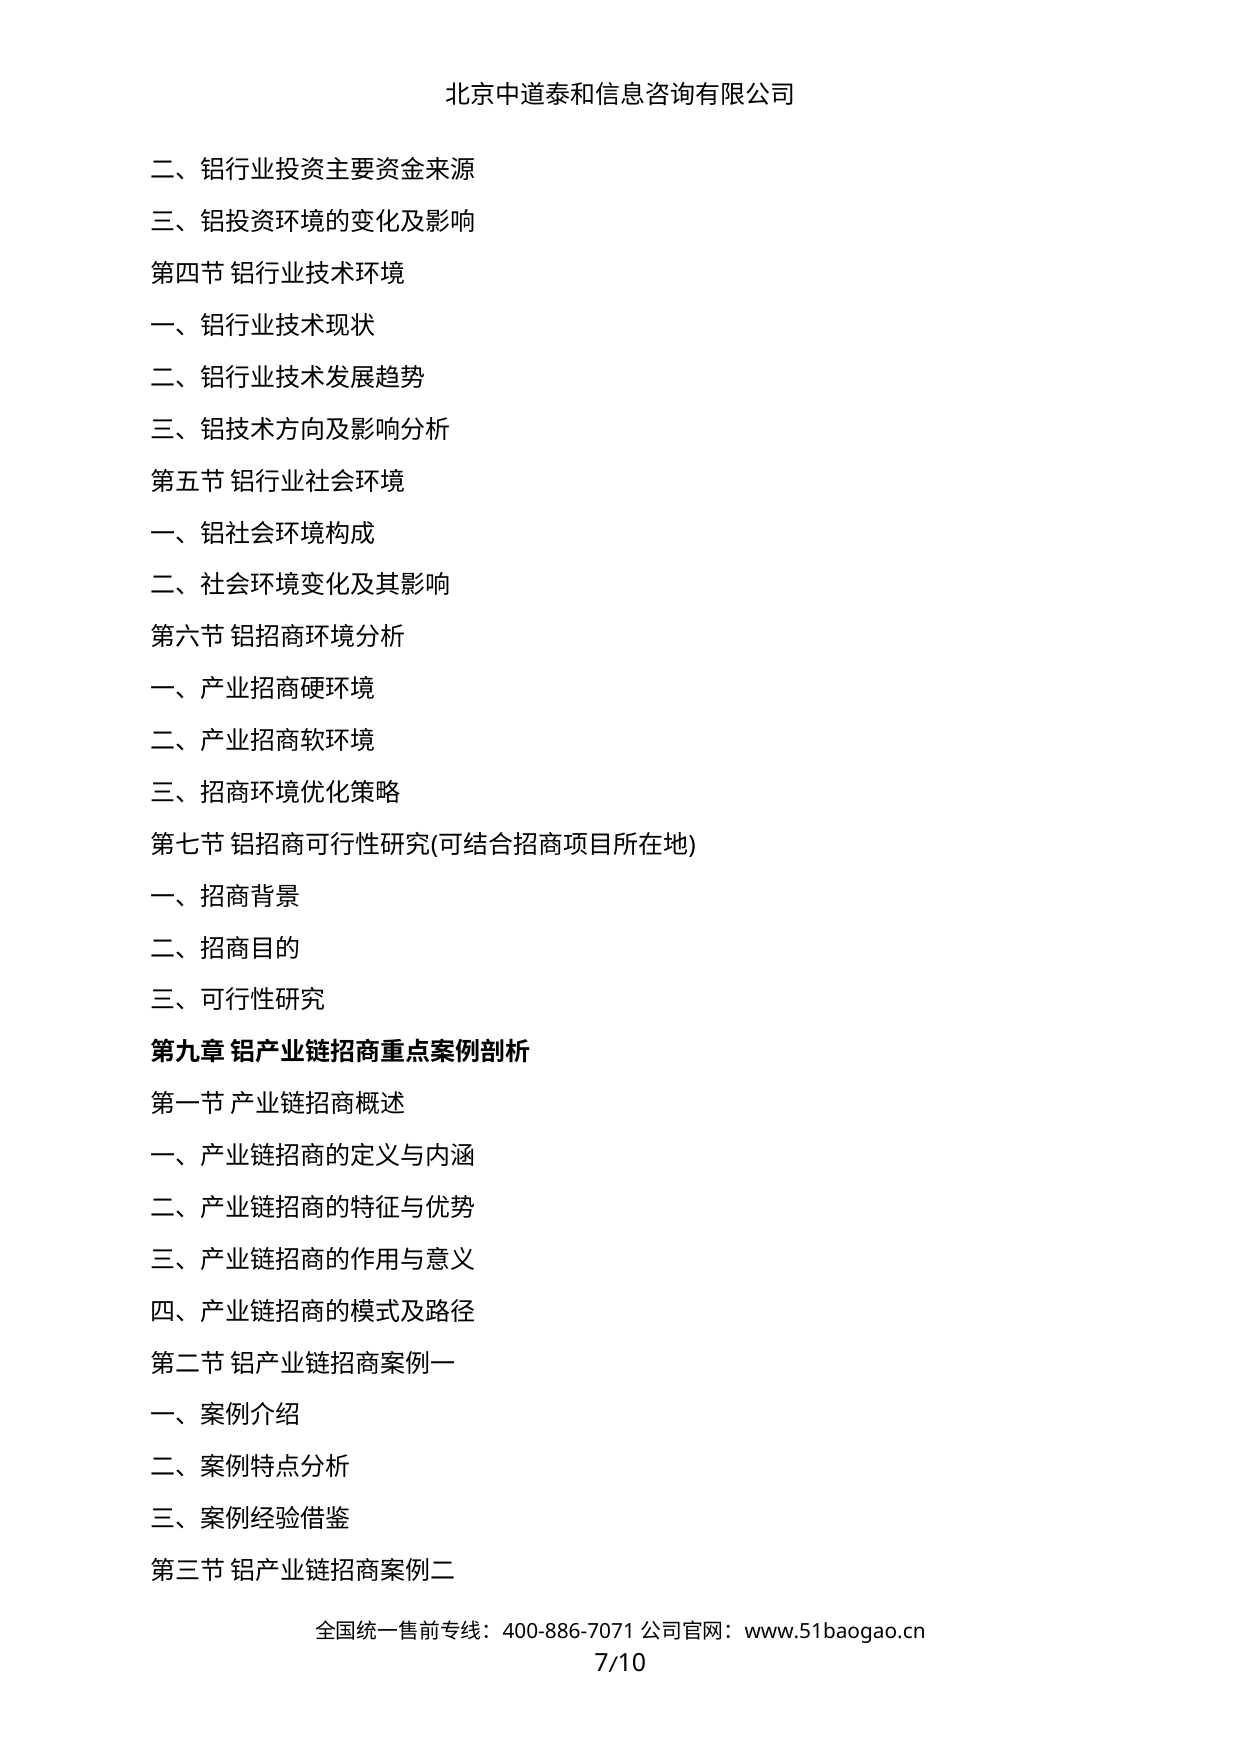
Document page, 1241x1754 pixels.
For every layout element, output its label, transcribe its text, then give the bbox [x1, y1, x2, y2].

text 三、铝投资环境的变化及影响 [150, 202, 1090, 238]
text 二、产业招商软环境 [150, 721, 1090, 757]
text 二、铝行业投资主要资金来源 [150, 150, 1090, 186]
text 第四节 铝行业技术环境 [150, 254, 1090, 290]
text 三、案例经验借鉴 [150, 1499, 1090, 1535]
text 一、铝社会环境构成 [150, 513, 1090, 549]
text 一、铝行业技术现状 [150, 306, 1090, 342]
text 二、社会环境变化及其影响 [150, 565, 1090, 601]
text 一、案例介绍 [150, 1395, 1090, 1431]
text 三、产业链招商的作用与意义 [150, 1239, 1090, 1276]
text 第二节 铝产业链招商案例一 [150, 1343, 1090, 1379]
text 二、案例特点分析 [150, 1447, 1090, 1483]
text 二、产业链招商的特征与优势 [150, 1187, 1090, 1224]
text 第五节 铝行业社会环境 [150, 461, 1090, 497]
text 第六节 铝招商环境分析 [150, 617, 1090, 653]
text 一、产业链招商的定义与内涵 [150, 1136, 1090, 1172]
text 第九章 铝产业链招商重点案例剖析 [150, 1032, 1090, 1068]
text 三、铝技术方向及影响分析 [150, 409, 1090, 446]
text 第三节 铝产业链招商案例二 [150, 1551, 1090, 1587]
text 四、产业链招商的模式及路径 [150, 1291, 1090, 1327]
text 一、招商背景 [150, 876, 1090, 912]
text 二、铝行业技术发展趋势 [150, 357, 1090, 394]
text 第七节 铝招商可行性研究(可结合招商项目所在地) [150, 824, 1090, 861]
text 一、产业招商硬环境 [150, 669, 1090, 705]
text 三、招商环境优化策略 [150, 772, 1090, 809]
text 三、可行性研究 [150, 980, 1090, 1016]
text 第一节 产业链招商概述 [150, 1084, 1090, 1120]
text 二、招商目的 [150, 928, 1090, 964]
